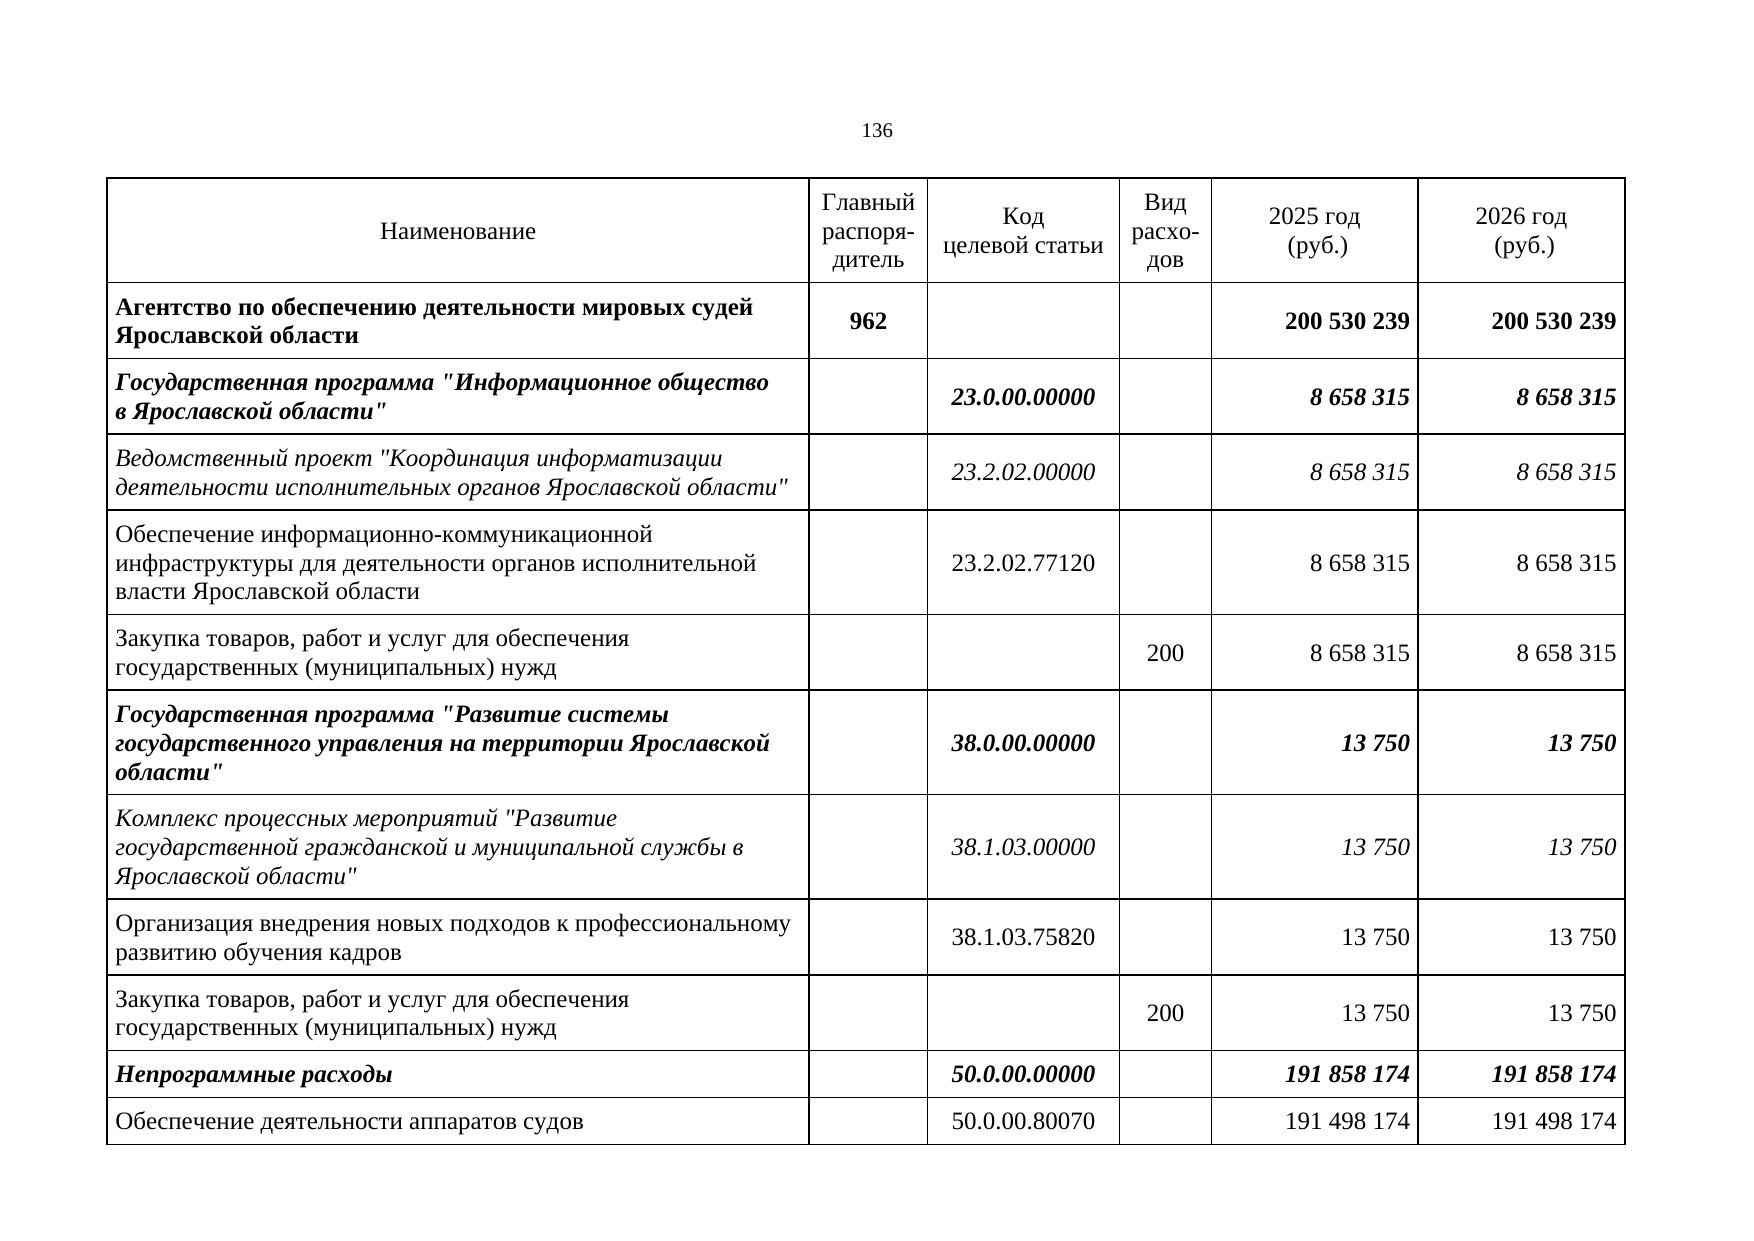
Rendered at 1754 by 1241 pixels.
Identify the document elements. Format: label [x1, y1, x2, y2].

table_header [928, 179, 1119, 282]
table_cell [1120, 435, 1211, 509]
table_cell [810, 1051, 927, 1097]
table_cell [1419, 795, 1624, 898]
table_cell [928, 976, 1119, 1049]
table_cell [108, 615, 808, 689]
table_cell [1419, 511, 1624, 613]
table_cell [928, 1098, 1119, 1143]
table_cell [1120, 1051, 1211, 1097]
table_header [810, 179, 927, 282]
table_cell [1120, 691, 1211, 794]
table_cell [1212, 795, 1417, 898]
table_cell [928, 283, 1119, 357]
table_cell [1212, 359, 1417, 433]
table_header [1419, 179, 1624, 282]
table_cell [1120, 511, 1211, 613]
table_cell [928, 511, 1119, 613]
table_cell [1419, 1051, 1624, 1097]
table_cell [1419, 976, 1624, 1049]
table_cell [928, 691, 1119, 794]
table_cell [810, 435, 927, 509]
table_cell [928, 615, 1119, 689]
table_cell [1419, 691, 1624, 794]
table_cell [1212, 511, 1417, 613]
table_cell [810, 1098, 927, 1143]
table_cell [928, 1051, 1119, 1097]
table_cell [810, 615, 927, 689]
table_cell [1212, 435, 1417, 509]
table_header [1212, 179, 1417, 282]
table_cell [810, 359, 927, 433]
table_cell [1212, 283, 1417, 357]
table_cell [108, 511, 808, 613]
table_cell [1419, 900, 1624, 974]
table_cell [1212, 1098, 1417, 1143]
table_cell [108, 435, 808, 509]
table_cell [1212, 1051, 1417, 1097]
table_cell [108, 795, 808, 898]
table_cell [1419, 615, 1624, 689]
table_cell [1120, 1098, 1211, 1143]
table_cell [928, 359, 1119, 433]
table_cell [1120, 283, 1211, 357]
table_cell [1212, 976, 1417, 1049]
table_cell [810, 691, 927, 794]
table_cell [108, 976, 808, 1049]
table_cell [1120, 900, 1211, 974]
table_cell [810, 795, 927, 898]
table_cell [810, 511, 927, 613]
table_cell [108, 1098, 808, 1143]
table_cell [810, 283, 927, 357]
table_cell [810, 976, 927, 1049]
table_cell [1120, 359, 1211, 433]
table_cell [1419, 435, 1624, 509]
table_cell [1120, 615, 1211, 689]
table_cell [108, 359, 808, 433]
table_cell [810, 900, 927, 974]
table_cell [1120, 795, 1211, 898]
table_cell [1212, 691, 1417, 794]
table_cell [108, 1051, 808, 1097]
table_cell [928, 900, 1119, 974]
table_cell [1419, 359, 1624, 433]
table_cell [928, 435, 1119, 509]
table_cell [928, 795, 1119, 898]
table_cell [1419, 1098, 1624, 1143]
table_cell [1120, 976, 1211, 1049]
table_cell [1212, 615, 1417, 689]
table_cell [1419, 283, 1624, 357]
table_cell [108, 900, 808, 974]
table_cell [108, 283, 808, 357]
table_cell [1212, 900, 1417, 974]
table_header [108, 179, 808, 282]
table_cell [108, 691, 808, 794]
table_header [1120, 179, 1211, 282]
